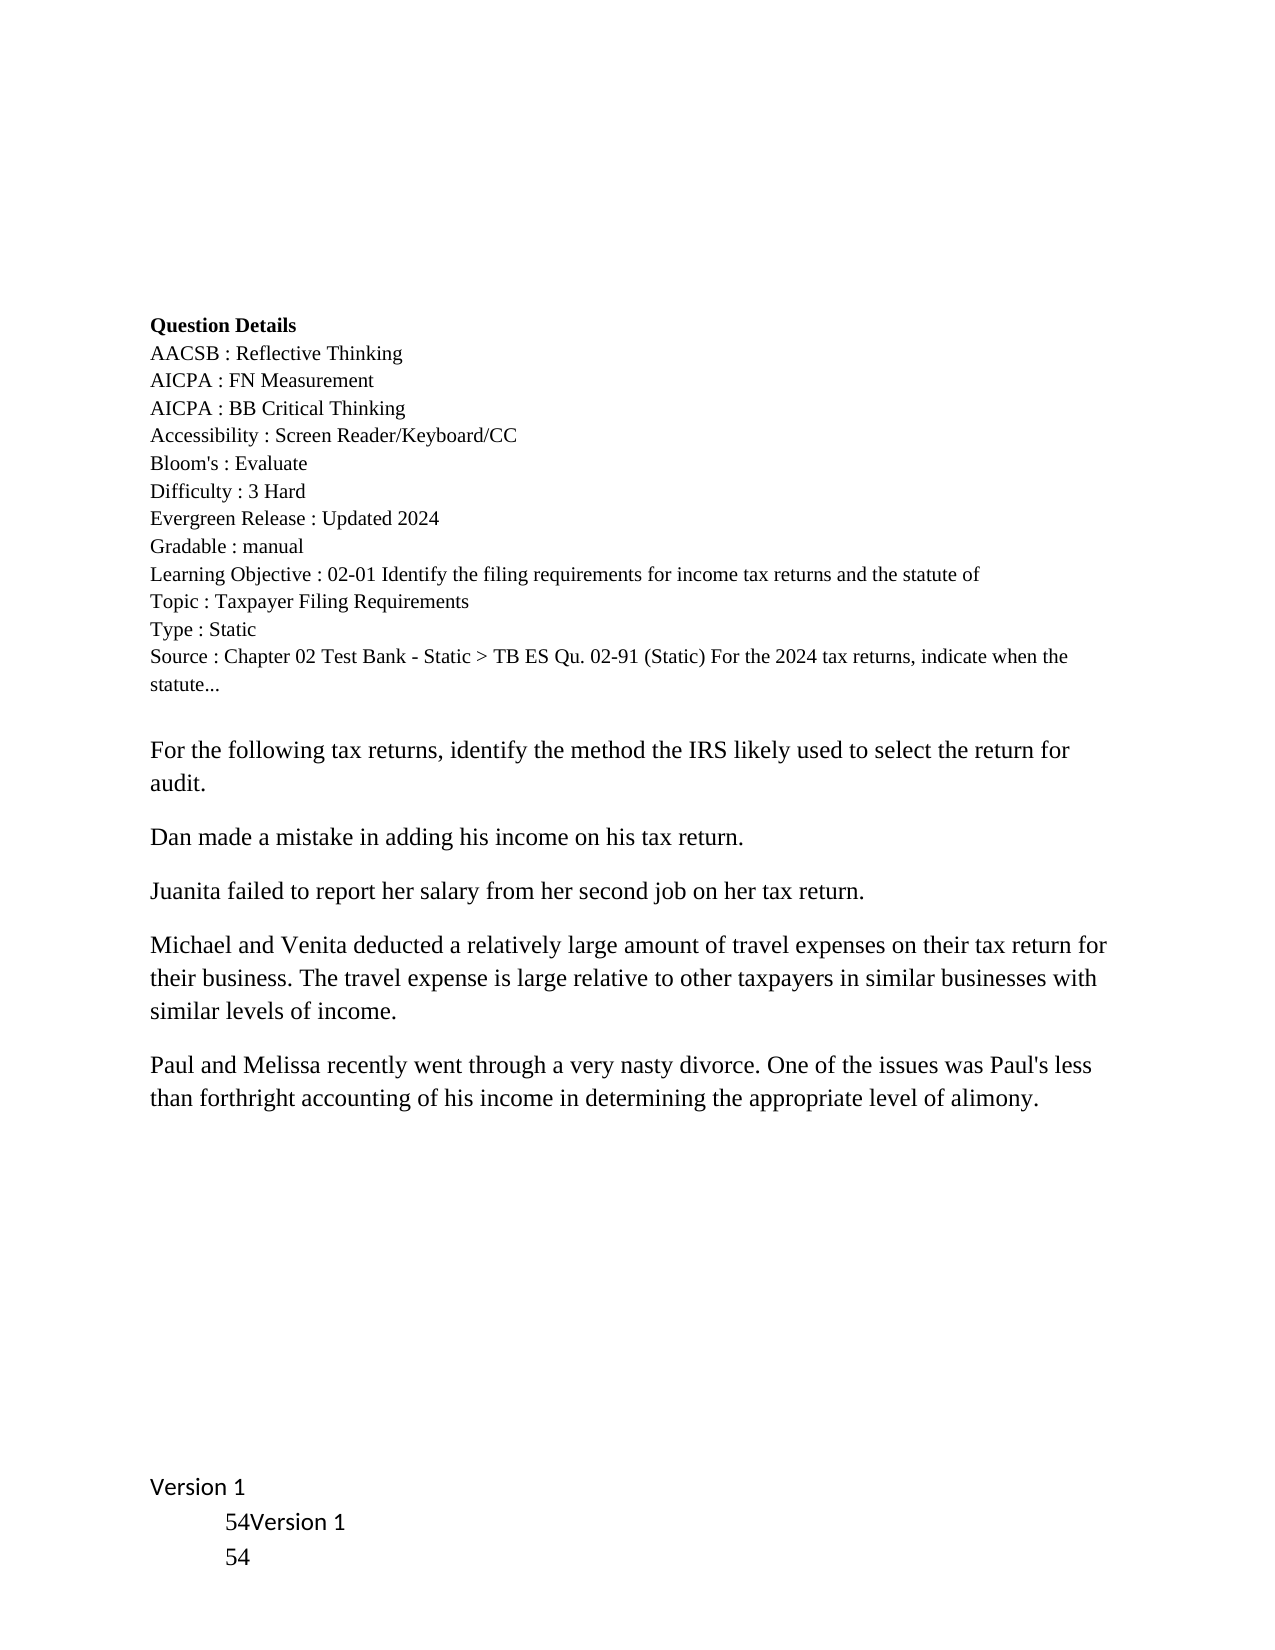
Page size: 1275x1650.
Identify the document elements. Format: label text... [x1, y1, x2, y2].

text Question Details AACSB : Reflective Thinking AICPA : FN Measurement AICPA : BB Critical Thinking Accessibility : Screen Reader/Keyboard/CC Bloom's : Evaluate Difficulty : 3 Hard Evergreen Release : Updated 2024 Gradable : manual Learning Objective : 02-01 Identify the filing requirements for income tax returns and the statute of Topic : Taxpayer Filing Requirements Type : Static Source : Chapter 02 Test Bank - Static > TB ES Qu. 02-91 (Static) For the 2024 tax returns, indicate when the statute... [150, 285, 1125, 696]
